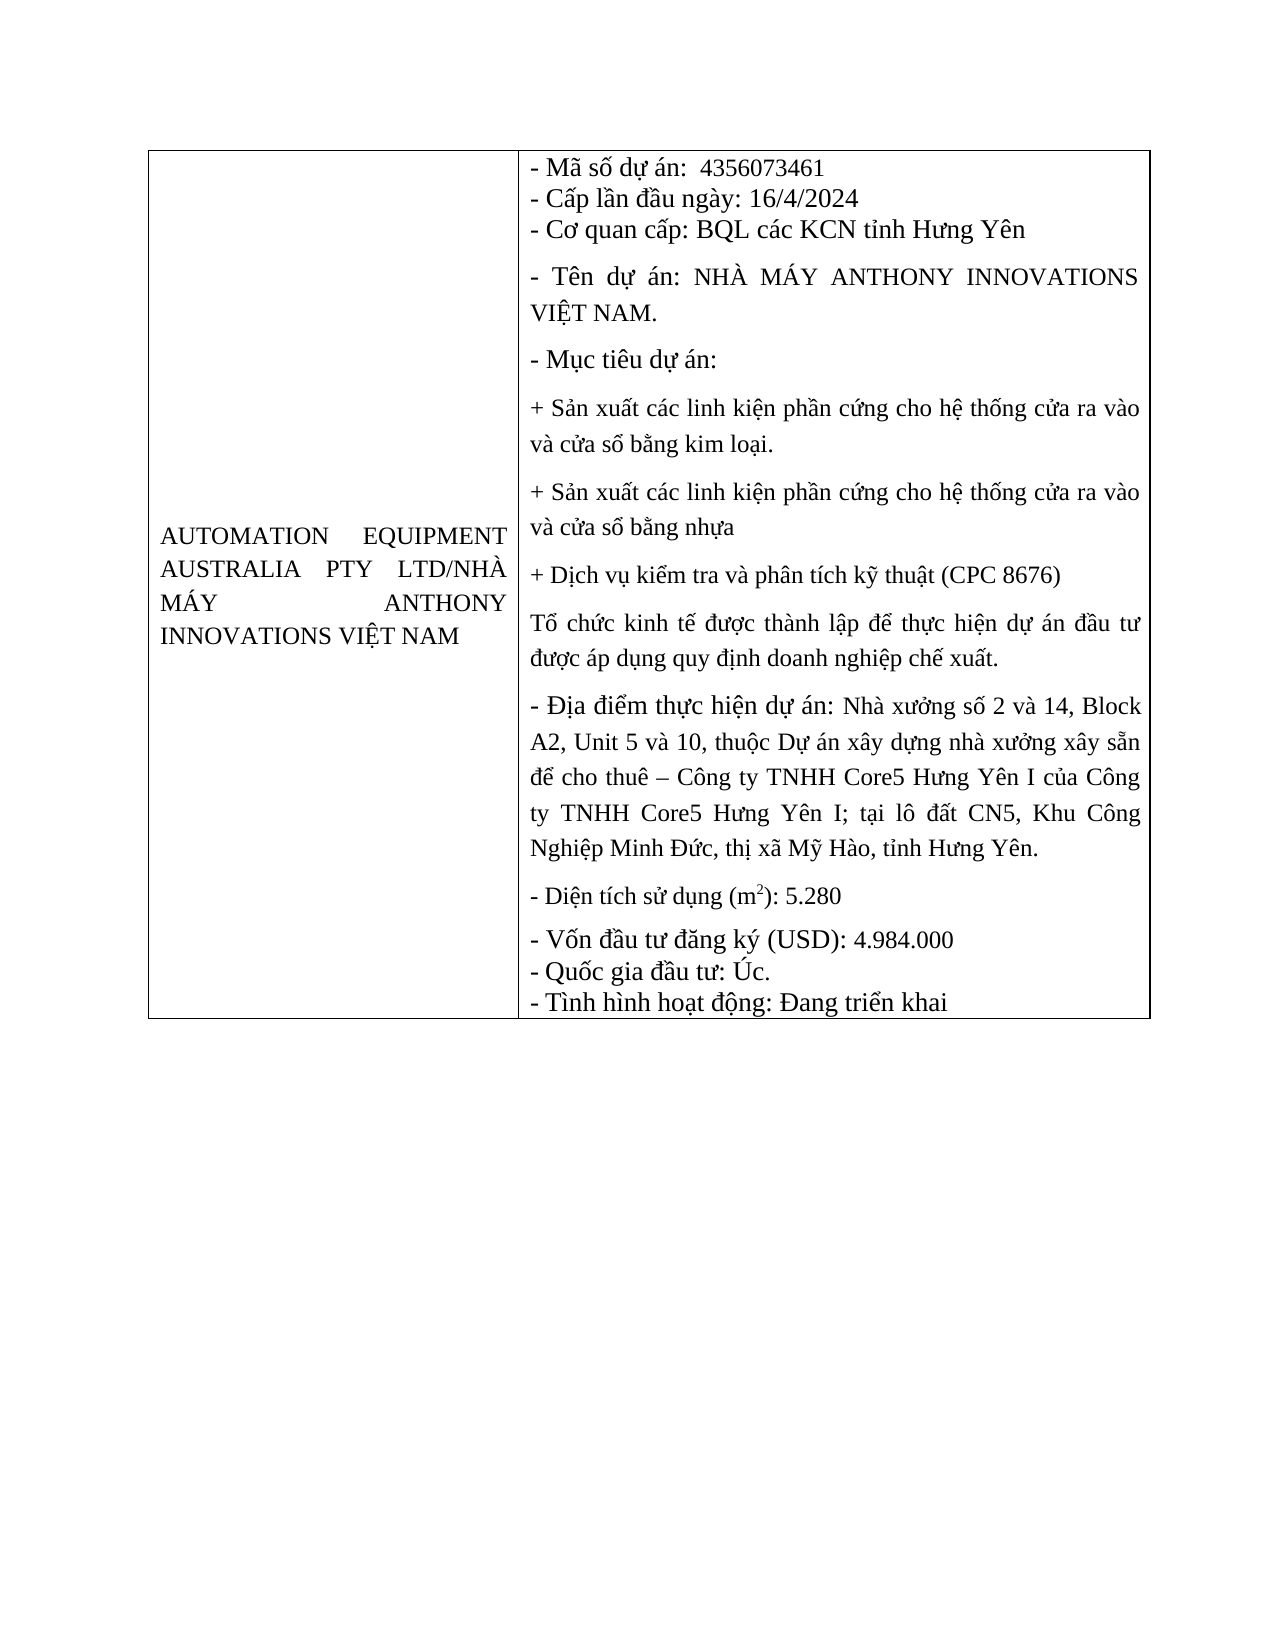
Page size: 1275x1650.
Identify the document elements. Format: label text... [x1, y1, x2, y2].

table_header AUTOMATION EQUIPMENT AUSTRALIA PTY LTD/NHÀ MÁY ANTHONY INNOVATIONS VIỆT NAM [149, 151, 518, 1018]
table_header - Mã số dự án: 4356073461 - Cấp lần đầu ngày: 16/4/2024 - Cơ quan cấp: BQL các KCN tỉnh Hưng Yên - Tên dự án: NHÀ MÁY ANTHONY INNOVATIONS VIỆT NAM. - Mục tiêu dự án: + Sản xuất các linh kiện phần cứng cho hệ thống cửa ra vào và cửa sổ bằng kim loại. + Sản xuất các linh kiện phần cứng cho hệ thống cửa ra vào và cửa sổ bằng nhựa + Dịch vụ kiểm tra và phân tích kỹ thuật (CPC 8676) Tổ chức kinh tế được thành lập để thực hiện dự án đầu tư được áp dụng quy định doanh nghiệp chế xuất. - Địa điểm thực hiện dự án: Nhà xưởng số 2 và 14, Block A2, Unit 5 và 10, thuộc Dự án xây dựng nhà xưởng xây sẵn để cho thuê – Công ty TNHH Core5 Hưng Yên I của Công ty TNHH Core5 Hưng Yên I; tại lô đất CN5, Khu Công Nghiệp Minh Đức, thị xã Mỹ Hào, tỉnh Hưng Yên. - Diện tích sử dụng (m2): 5.280 - Vốn đầu tư đăng ký (USD): 4.984.000 - Quốc gia đầu tư: Úc. - Tình hình hoạt động: Đang triển khai [519, 151, 1149, 1018]
